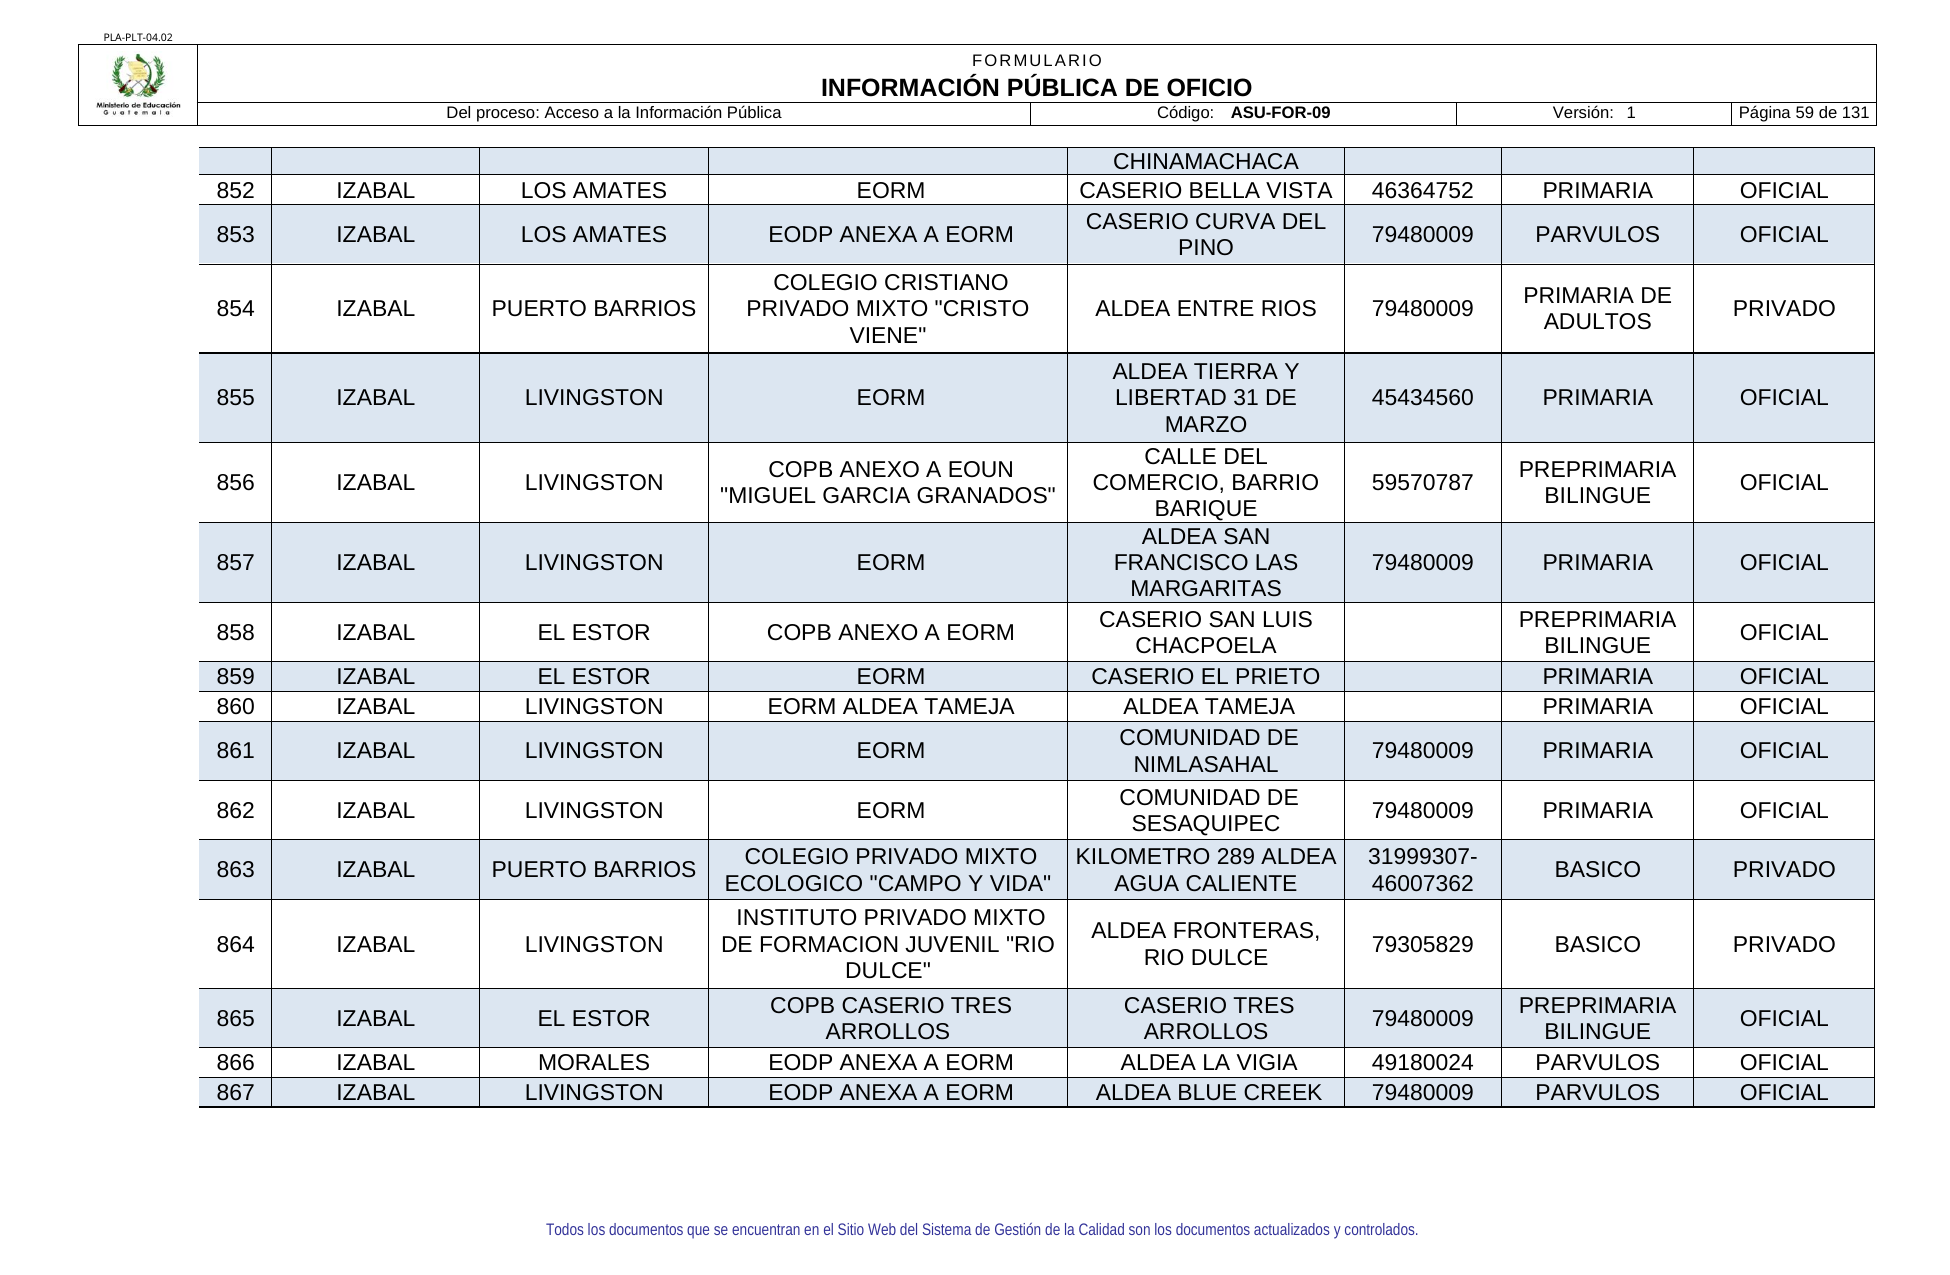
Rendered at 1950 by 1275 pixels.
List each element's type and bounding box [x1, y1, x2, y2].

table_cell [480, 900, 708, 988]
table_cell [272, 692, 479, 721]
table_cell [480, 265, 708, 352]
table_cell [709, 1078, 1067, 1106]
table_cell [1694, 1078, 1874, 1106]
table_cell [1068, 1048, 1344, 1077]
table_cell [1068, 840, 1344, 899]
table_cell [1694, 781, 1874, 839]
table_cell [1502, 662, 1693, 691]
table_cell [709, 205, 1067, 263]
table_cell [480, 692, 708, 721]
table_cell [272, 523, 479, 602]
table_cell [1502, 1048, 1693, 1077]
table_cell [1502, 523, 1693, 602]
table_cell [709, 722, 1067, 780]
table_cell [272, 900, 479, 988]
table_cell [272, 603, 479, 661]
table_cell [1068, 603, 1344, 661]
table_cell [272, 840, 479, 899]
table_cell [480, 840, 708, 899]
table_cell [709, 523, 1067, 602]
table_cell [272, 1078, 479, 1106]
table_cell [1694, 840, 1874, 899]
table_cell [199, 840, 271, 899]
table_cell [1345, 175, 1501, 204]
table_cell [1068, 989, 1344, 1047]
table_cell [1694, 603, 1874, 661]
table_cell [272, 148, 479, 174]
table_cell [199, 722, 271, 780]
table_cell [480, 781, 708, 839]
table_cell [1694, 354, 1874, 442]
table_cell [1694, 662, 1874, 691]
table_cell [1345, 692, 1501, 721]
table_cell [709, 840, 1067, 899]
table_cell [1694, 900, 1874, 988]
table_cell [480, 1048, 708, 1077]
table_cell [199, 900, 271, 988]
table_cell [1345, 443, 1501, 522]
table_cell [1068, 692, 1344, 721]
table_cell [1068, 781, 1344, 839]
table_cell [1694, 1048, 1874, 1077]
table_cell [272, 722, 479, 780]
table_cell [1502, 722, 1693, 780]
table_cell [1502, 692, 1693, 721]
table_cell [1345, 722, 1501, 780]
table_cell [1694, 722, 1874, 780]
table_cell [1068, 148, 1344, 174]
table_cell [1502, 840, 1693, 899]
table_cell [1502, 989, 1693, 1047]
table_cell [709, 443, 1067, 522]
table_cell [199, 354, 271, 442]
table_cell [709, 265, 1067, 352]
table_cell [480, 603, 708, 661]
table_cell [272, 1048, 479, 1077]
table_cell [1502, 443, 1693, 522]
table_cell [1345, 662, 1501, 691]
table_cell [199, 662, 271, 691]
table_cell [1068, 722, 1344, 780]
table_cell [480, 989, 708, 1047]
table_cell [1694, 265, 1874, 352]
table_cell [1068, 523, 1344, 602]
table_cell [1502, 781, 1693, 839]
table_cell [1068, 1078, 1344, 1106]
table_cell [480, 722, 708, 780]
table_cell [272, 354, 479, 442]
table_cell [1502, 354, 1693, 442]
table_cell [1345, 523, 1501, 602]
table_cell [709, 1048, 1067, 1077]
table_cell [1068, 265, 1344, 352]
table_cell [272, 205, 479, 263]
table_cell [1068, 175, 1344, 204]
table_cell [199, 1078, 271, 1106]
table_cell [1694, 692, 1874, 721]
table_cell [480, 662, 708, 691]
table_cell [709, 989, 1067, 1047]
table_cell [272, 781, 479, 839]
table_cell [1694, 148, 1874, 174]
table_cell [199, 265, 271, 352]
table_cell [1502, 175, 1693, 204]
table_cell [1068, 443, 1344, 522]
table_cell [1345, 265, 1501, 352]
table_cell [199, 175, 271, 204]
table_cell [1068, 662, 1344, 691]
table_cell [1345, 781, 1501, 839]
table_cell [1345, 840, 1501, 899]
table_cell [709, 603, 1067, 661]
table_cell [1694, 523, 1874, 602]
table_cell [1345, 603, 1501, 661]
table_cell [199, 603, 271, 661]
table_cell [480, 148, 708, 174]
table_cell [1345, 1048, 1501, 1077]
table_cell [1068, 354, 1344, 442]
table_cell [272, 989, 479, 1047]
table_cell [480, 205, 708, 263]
picture [95, 51, 181, 117]
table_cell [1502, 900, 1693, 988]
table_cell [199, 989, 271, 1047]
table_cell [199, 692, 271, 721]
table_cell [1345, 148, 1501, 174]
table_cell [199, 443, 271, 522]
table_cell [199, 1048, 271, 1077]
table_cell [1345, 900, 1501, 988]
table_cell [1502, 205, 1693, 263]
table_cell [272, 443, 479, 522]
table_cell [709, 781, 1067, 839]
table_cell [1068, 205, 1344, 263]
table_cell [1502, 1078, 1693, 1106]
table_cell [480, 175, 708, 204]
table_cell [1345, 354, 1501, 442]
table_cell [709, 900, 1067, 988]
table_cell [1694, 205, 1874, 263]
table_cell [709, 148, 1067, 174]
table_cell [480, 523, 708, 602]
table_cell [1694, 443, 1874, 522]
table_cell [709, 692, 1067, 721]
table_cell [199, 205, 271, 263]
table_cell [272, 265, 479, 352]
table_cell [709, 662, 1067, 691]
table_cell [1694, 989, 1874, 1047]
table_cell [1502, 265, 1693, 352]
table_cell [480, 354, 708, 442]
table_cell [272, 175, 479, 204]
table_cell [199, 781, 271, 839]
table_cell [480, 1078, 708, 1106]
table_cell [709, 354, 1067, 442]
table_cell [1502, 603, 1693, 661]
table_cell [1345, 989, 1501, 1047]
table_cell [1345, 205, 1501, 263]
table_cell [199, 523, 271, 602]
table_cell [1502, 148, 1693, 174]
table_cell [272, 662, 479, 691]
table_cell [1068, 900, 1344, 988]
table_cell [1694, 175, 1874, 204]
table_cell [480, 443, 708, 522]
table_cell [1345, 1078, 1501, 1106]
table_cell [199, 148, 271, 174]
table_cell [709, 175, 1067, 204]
